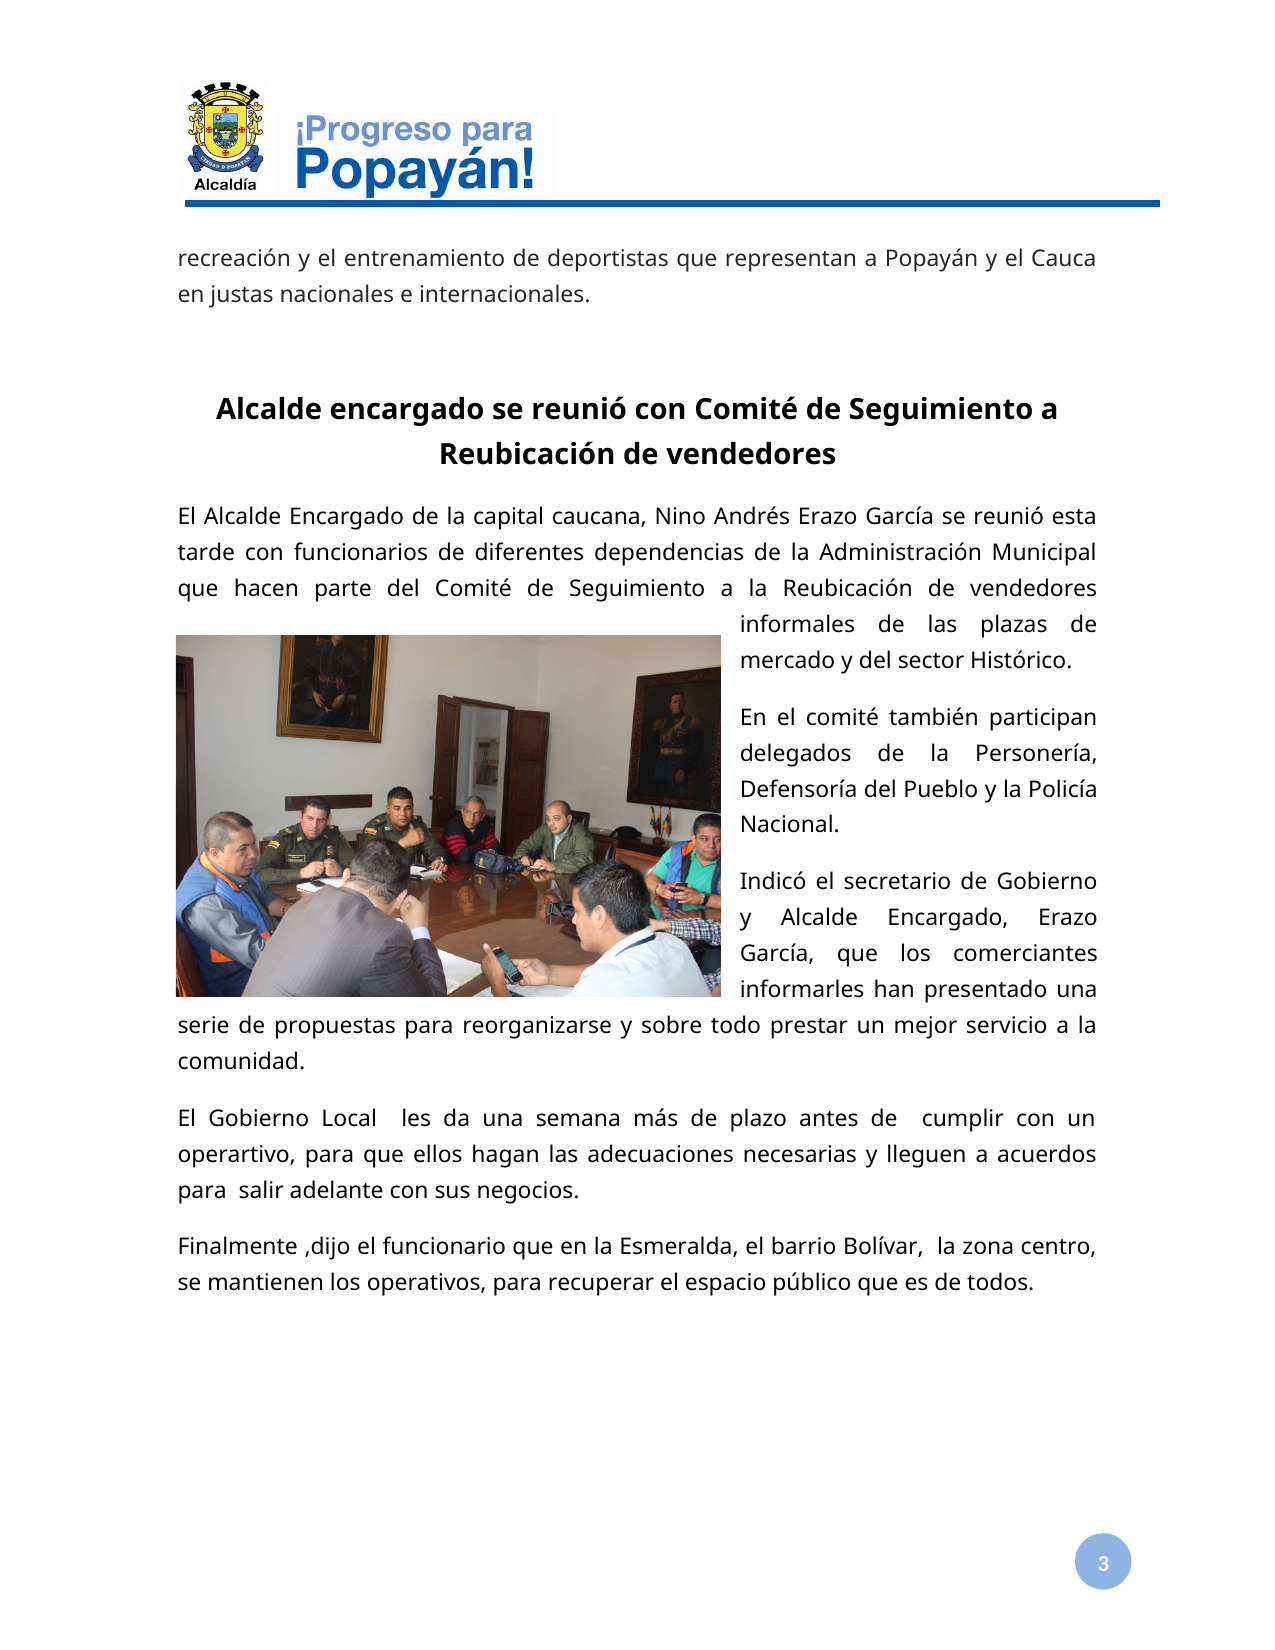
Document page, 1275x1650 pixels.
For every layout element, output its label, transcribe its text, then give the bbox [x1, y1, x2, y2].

text El Gobierno Local les da una semana más de plazo antes de cumplir con un operartivo, para que ellos hagan las adecuaciones necesarias y lleguen a acuerdos para salir adelante con sus negocios. [177, 1102, 1098, 1205]
picture [275, 113, 558, 199]
text Alcalde encargado se reunió con Comité de Seguimiento a Reubicación de vendedores [177, 388, 1098, 473]
picture [182, 81, 266, 191]
picture [175, 635, 721, 997]
text En el comité también participan delegados de la Personería, Defensoría del Pueblo y la Policía Nacional. [721, 701, 1098, 840]
text El Alcalde Encargado de la capital caucana, Nino Andrés Erazo García se reunió esta tarde con funcionarios de diferentes dependencias de la Administración Municipal que hacen parte del Comité de Seguimiento a la Reubicación de vendedores informales de las plazas de mercado y del sector Histórico. [177, 500, 1098, 675]
picture [185, 200, 1160, 207]
text Finalmente ,dijo el funcionario que en la Esmeralda, el barrio Bolívar, la zona centro, se mantienen los operativos, para recuperar el espacio público que es de todos. [177, 1230, 1098, 1297]
text Indicó el secretario de Gobierno y Alcalde Encargado, Erazo García, que los comerciantes informarles han presentado una serie de propuestas para reorganizarse y sobre todo prestar un mejor servicio a la comunidad. [177, 865, 1098, 1076]
